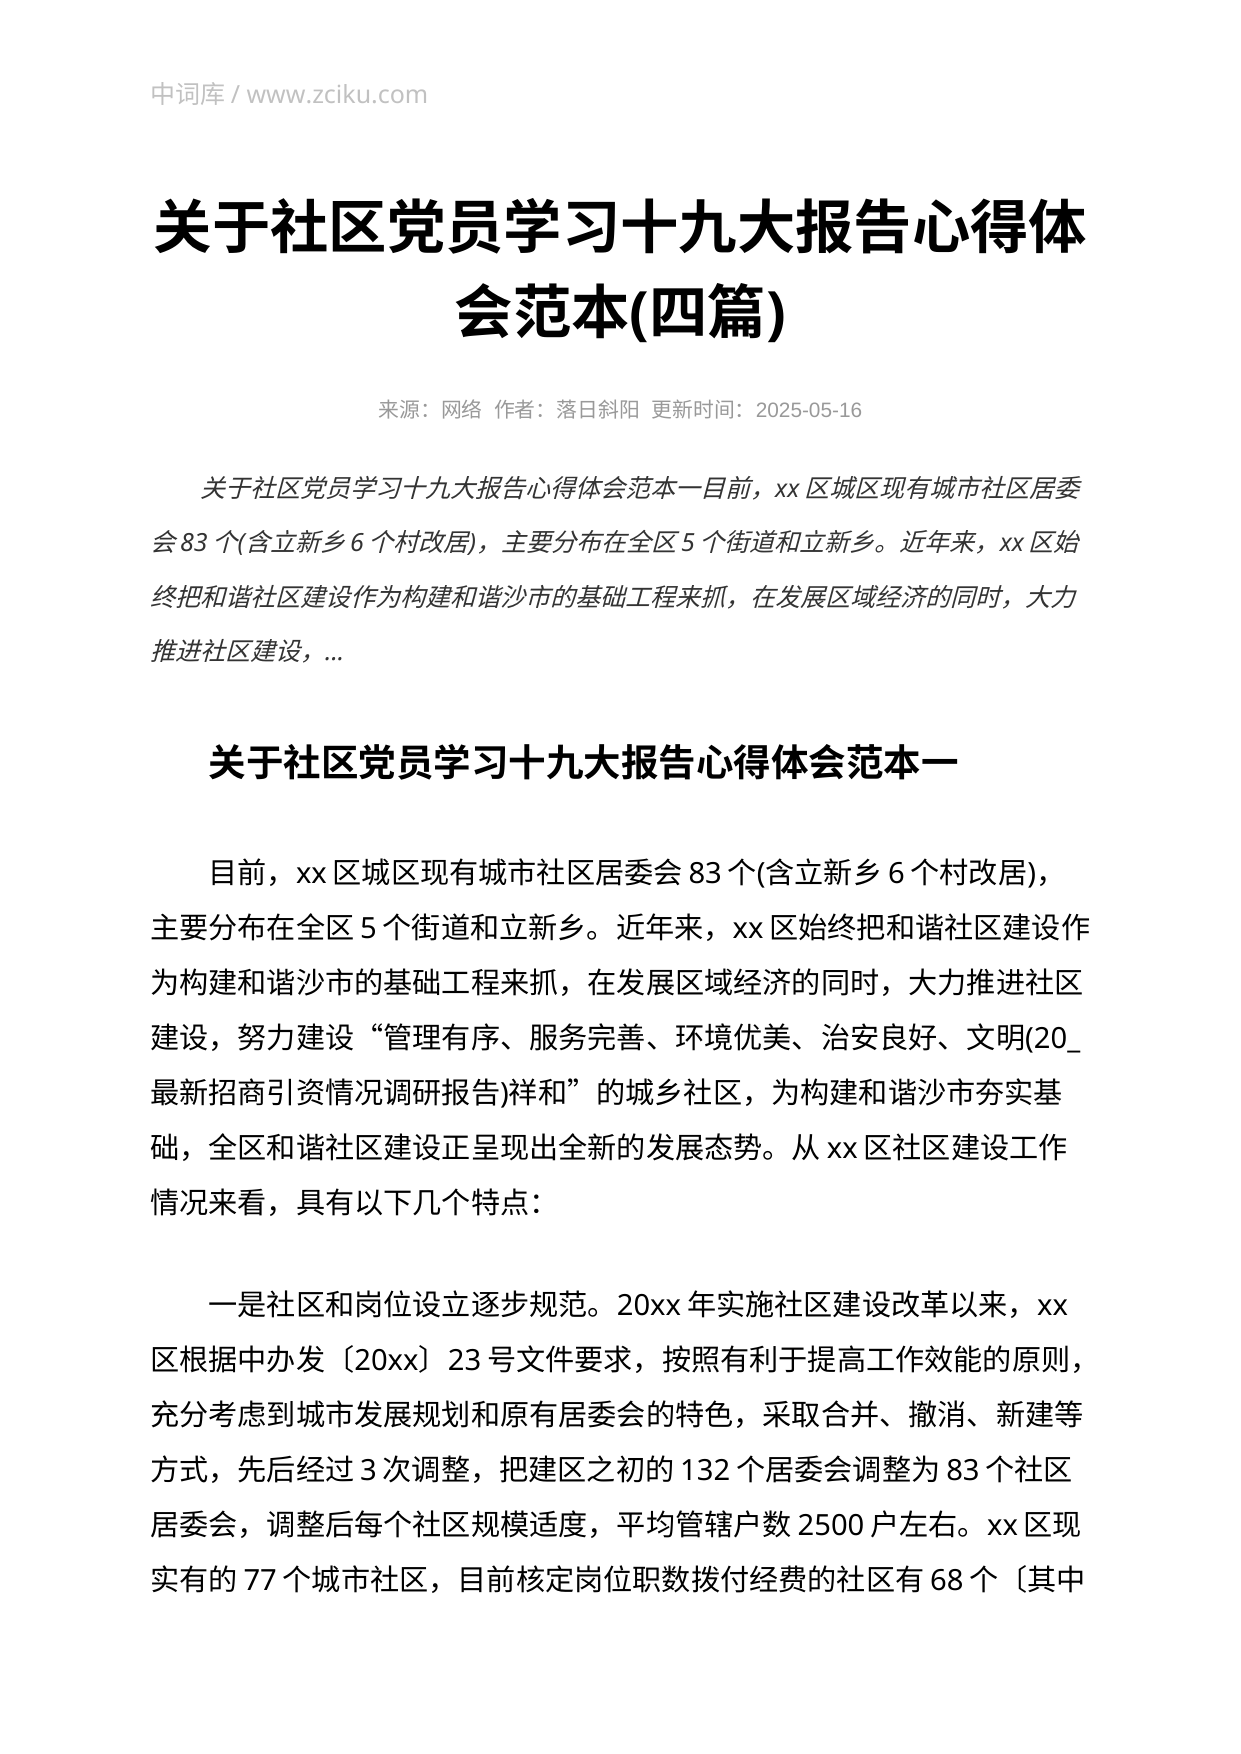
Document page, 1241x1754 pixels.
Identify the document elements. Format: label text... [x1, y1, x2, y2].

subtitle 关于社区党员学习十九大报告心得体会范本(四篇) [150, 181, 1090, 351]
text 来源：网络 作者：落日斜阳 更新时间：2025-05-16 [150, 397, 1090, 421]
text 目前，xx区城区现有城市社区居委会83个(含立新乡6个村改居)，主要分布在全区5个街道和立新乡。近年来，xx区始终把和谐社区建设作为构建和谐沙市的基础工程来抓，在发展区域经济的同时，大力推进社区建设，努力建设“管理有序、服务完善、环境优美、治安良好、文明(20_最新招商引资情况调研报告)祥和”的城乡社区，为构建和谐沙市夯实基础，全区和谐社区建设正呈现出全新的发展态势。从xx区社区建设工作情况来看，具有以下几个特点： [150, 850, 1090, 1222]
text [150, 1282, 1090, 1599]
text 关于社区党员学习十九大报告心得体会范本一目前，xx区城区现有城市社区居委会83个(含立新乡6个村改居)，主要分布在全区5个街道和立新乡。近年来，xx区始终把和谐社区建设作为构建和谐沙市的基础工程来抓，在发展区域经济的同时，大力推进社区建设，... [150, 468, 1090, 668]
text 关于社区党员学习十九大报告心得体会范本一 [150, 733, 1090, 787]
